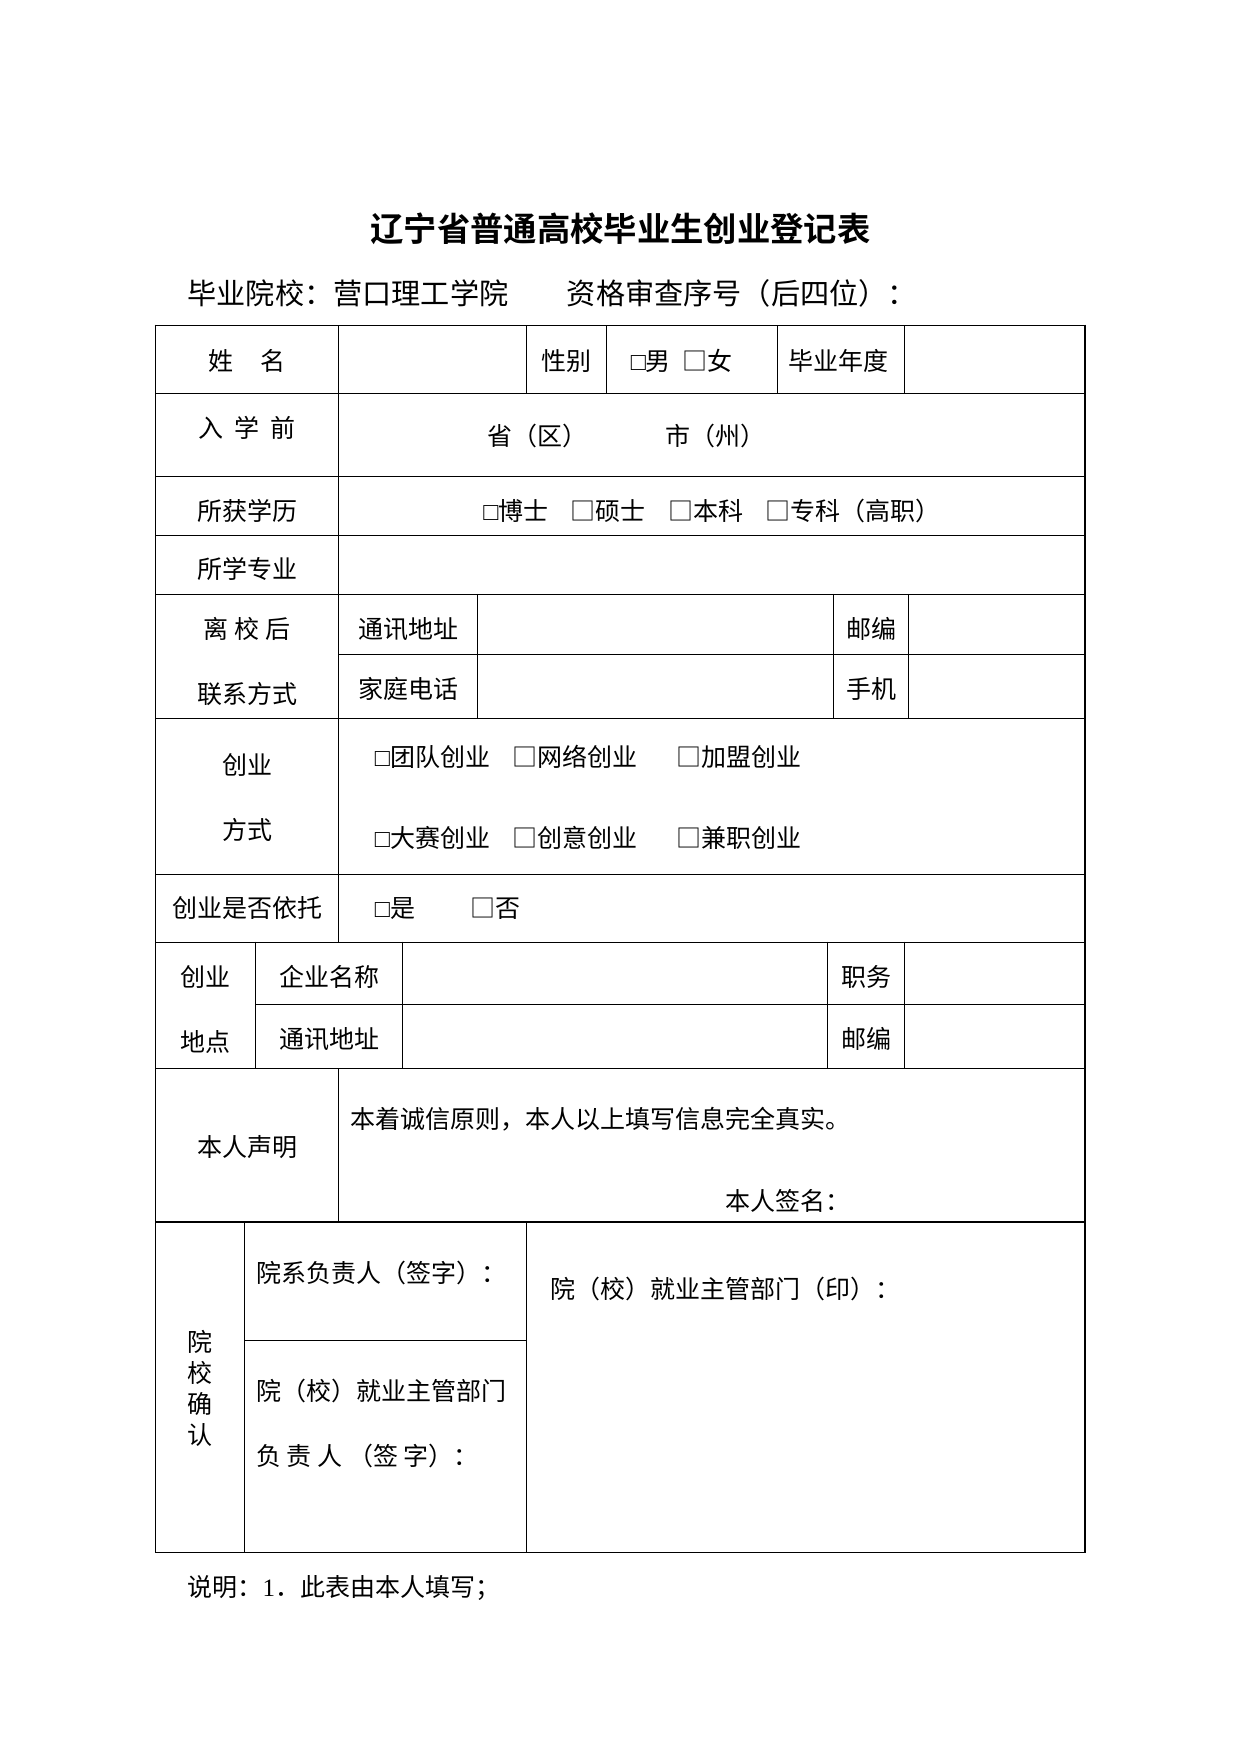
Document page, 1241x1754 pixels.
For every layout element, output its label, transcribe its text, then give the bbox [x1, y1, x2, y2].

table_cell 院（校）就业主管部门 负 责 人 （签 字）： [245, 1341, 526, 1552]
table_cell 所获学历 [156, 477, 338, 534]
table_cell 家庭电话 [339, 655, 477, 718]
table_header 毕业年度 [778, 326, 904, 393]
table_cell 通讯地址 [339, 595, 477, 654]
table_cell [905, 943, 1084, 1004]
table_header [905, 326, 1084, 393]
table_cell □团队创业 □网络创业 □加盟创业 □大赛创业 □创意创业 □兼职创业 其他创业： [339, 719, 1084, 873]
text 毕业院校：营口理工学院 资格审查序号（后四位）： [187, 259, 1053, 324]
table_cell 通讯地址 [256, 1005, 402, 1068]
table_cell [478, 595, 833, 654]
table_cell 邮编 [828, 1005, 904, 1068]
table_cell [905, 1005, 1084, 1068]
table_cell [403, 1005, 827, 1068]
text 辽宁省普通高校毕业生创业登记表 [187, 194, 1053, 259]
text 说明：1．此表由本人填写； [187, 1553, 1053, 1618]
table_cell 本人声明 [156, 1069, 338, 1221]
table_cell 创业 方式 [156, 719, 338, 873]
table_cell [339, 536, 1084, 594]
table_cell [909, 595, 1084, 654]
table_cell 本着诚信原则，本人以上填写信息完全真实。 本人签名： 年 月 日 [339, 1069, 1084, 1221]
table_cell [478, 655, 833, 718]
table_cell 院系负责人（签字）： [245, 1223, 526, 1339]
table_cell 入 学 前 户口所在地 [156, 394, 338, 476]
table_cell 职务 [828, 943, 904, 1004]
table_cell 离 校 后 联系方式 [156, 595, 338, 718]
table_cell 所学专业 [156, 536, 338, 594]
table_header [339, 326, 526, 393]
table_cell 院 校 确 认 [156, 1223, 244, 1552]
table_cell 手机 [834, 655, 908, 718]
table_cell □是 □否 [339, 875, 1084, 942]
table_cell □博士 □硕士 □本科 □专科（高职） [339, 477, 1084, 534]
table_header 性别 [527, 326, 606, 393]
table_cell [403, 943, 827, 1004]
table_header □男 □女 [607, 326, 777, 393]
table_header 姓 名 [156, 326, 338, 393]
table_cell 创业 地点 [156, 943, 255, 1068]
table_cell 邮编 [834, 595, 908, 654]
table_cell 创业是否依托专利技术 [156, 875, 338, 942]
table_cell 省（区） 市（州） [339, 394, 1084, 476]
table_cell 企业名称 [256, 943, 402, 1004]
table_cell 院（校）就业主管部门（印）： [527, 1223, 1084, 1552]
table_cell [909, 655, 1084, 718]
